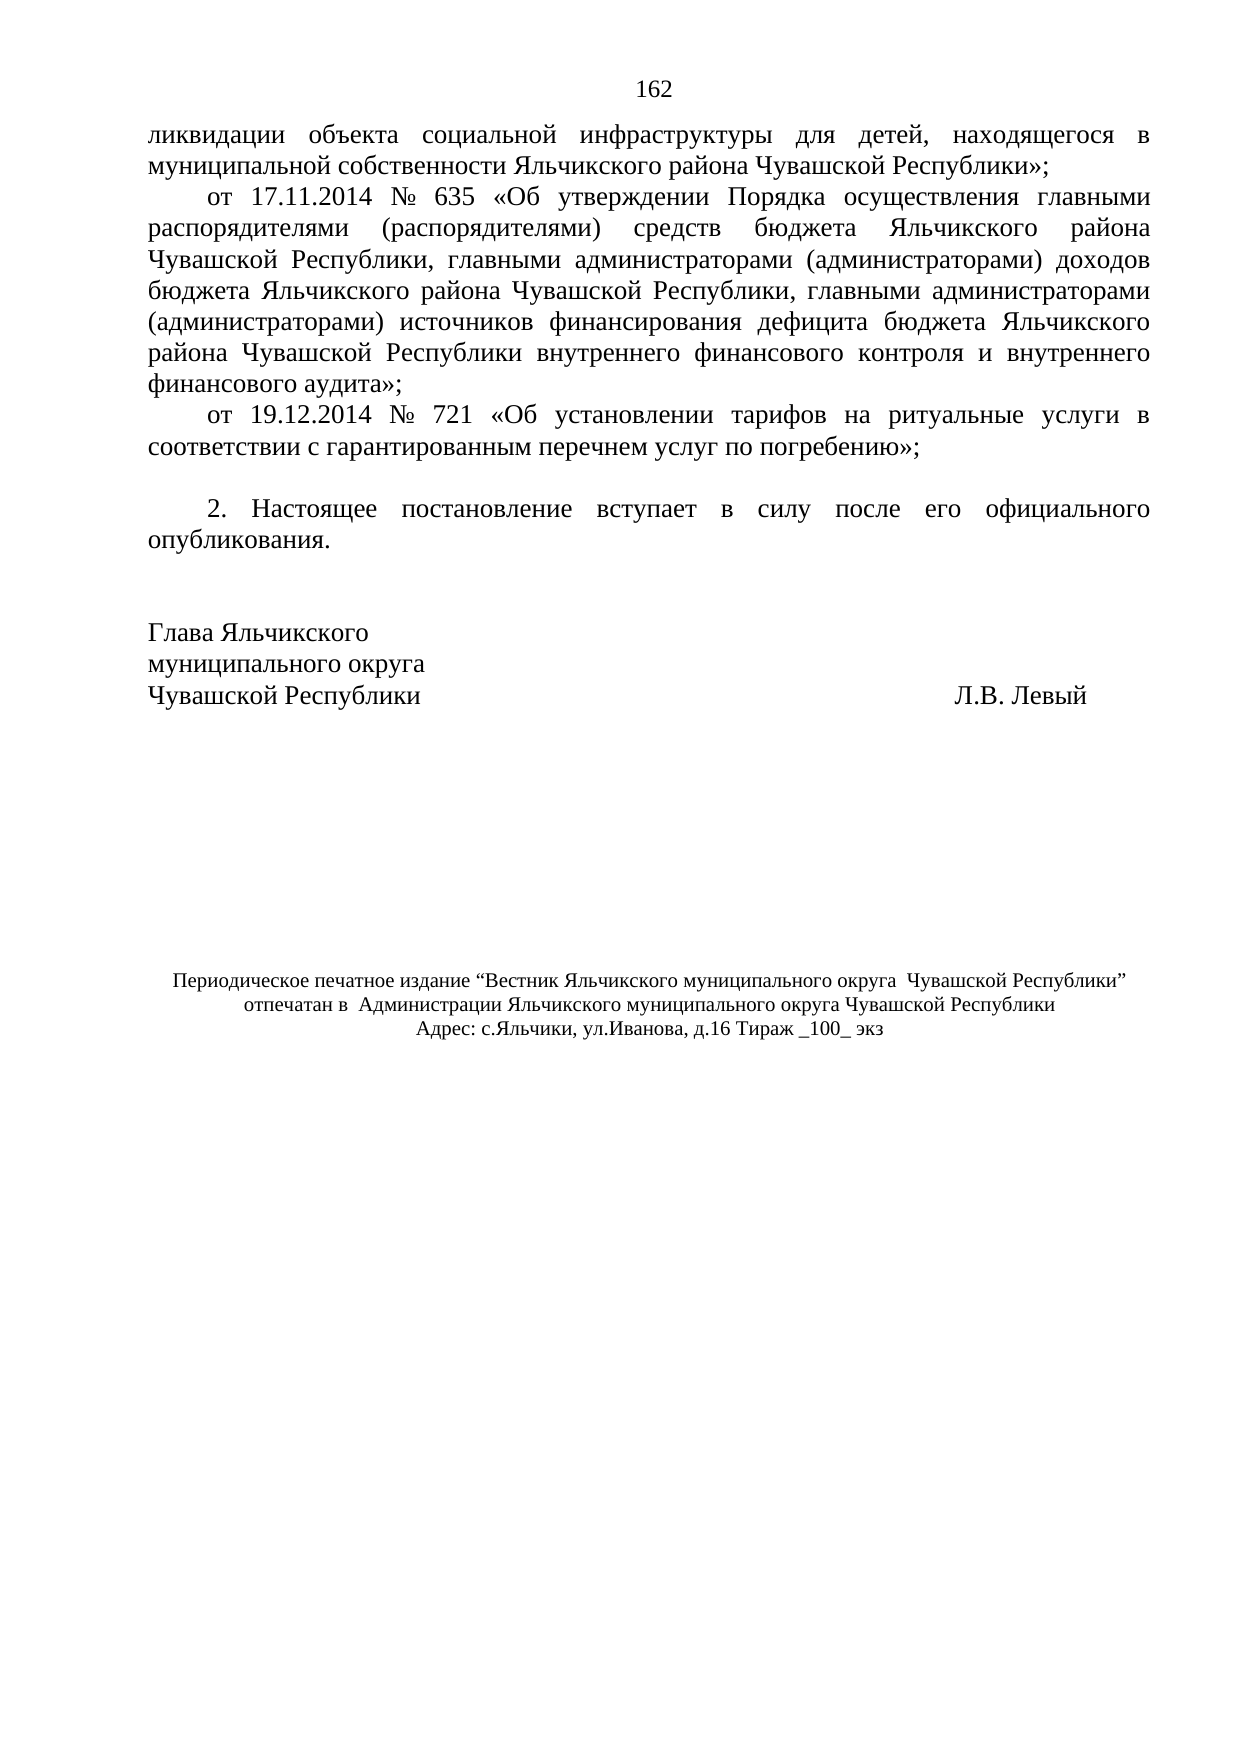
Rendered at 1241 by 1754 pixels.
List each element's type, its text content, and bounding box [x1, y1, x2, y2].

text от 17.11.2014 № 635 «Об утверждении Порядка осуществления главными распорядителями (распорядителями) средств бюджета Яльчикского района Чувашской Республики, главными администраторами (администраторами) доходов бюджета Яльчикского района Чувашской Республики, главными администраторами (администраторами) источников финансирования дефицита бюджета Яльчикского района Чувашской Республики внутреннего финансового контроля и внутреннего финансового аудита»; [148, 180, 1152, 398]
text 2. Настоящее постановление вступает в силу после его официального опубликования. [148, 492, 1152, 554]
text Периодическое печатное издание “Вестник Яльчикского муниципального округа Чувашской Республики” [148, 968, 1152, 992]
text Адрес: с.Яльчики, ул.Иванова, д.16 Тираж _100_ экз [148, 1016, 1152, 1040]
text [148, 118, 1152, 180]
text отпечатан в Администрации Яльчикского муниципального округа Чувашской Республики [148, 992, 1152, 1016]
text Глава Яльчикского [148, 616, 1152, 648]
text муниципального округа [148, 648, 1152, 679]
text от 19.12.2014 № 721 «Об установлении тарифов на ритуальные услуги в соответствии с гарантированным перечнем услуг по погребению»; [148, 398, 1152, 461]
text Чувашской Республики Л.В. Левый [148, 679, 1152, 710]
